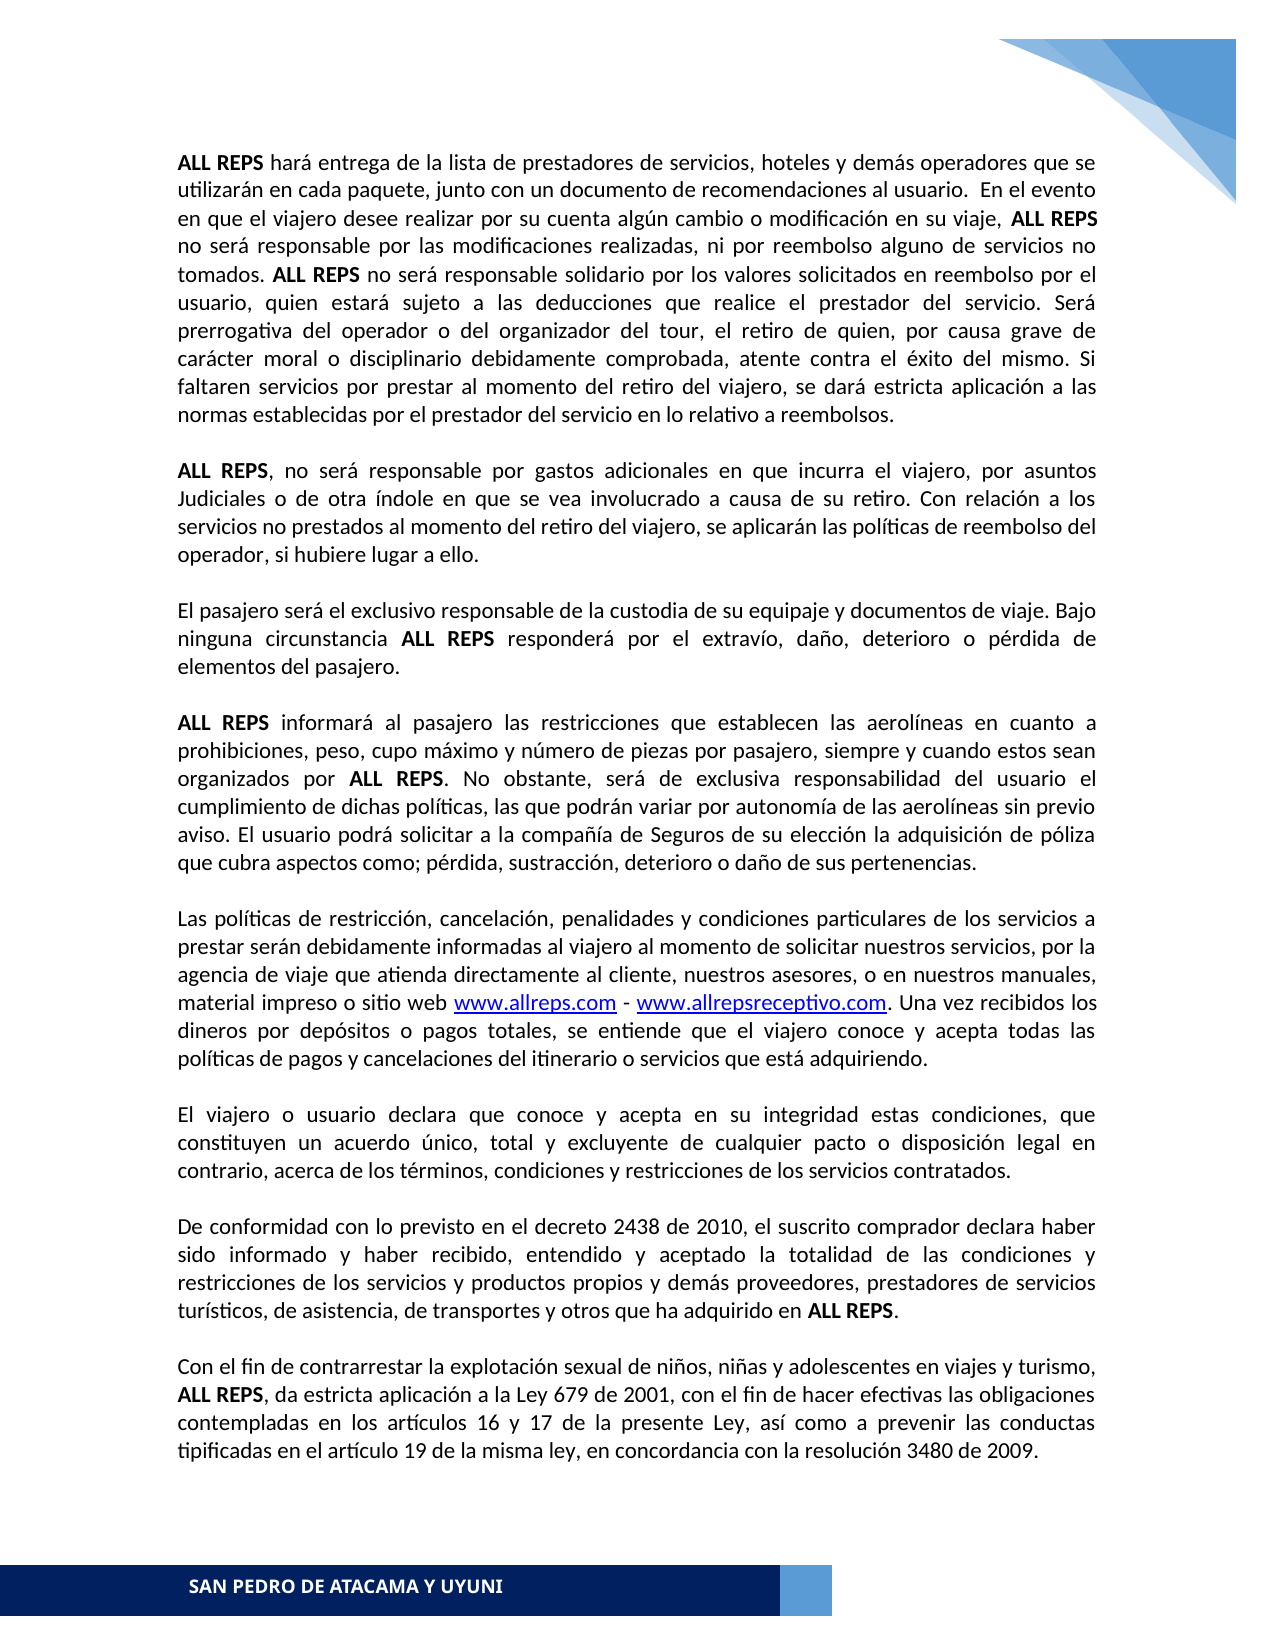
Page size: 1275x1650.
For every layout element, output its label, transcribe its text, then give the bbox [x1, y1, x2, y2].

text De conformidad con lo previsto en el decreto 2438 de 2010, el suscrito comprador declara haber sido informado y haber recibido, entendido y aceptado la totalidad de las condiciones y restricciones de los servicios y productos propios y demás proveedores, prestadores de servicios turísticos, de asistencia, de transportes y otros que ha adquirido en ALL REPS. [177, 1212, 1098, 1324]
text El pasajero será el exclusivo responsable de la custodia de su equipaje y documentos de viaje. Bajo ninguna circunstancia ALL REPS responderá por el extravío, daño, deterioro o pérdida de elementos del pasajero. [177, 596, 1098, 680]
picture [997, 39, 1236, 205]
text El viajero o usuario declara que conoce y acepta en su integridad estas condiciones, que constituyen un acuerdo único, total y excluyente de cualquier pacto o disposición legal en contrario, acerca de los términos, condiciones y restricciones de los servicios contratados. [177, 1100, 1098, 1184]
text Las políticas de restricción, cancelación, penalidades y condiciones particulares de los servicios a prestar serán debidamente informadas al viajero al momento de solicitar nuestros servicios, por la agencia de viaje que atienda directamente al cliente, nuestros asesores, o en nuestros manuales, material impreso o sitio web www.allreps.com - www.allrepsreceptivo.com. Una vez recibidos los dineros por depósitos o pagos totales, se entiende que el viajero conoce y acepta todas las políticas de pagos y cancelaciones del itinerario o servicios que está adquiriendo. [177, 904, 1098, 1072]
text ALL REPS hará entrega de la lista de prestadores de servicios, hoteles y demás operadores que se utilizarán en cada paquete, junto con un documento de recomendaciones al usuario. En el evento en que el viajero desee realizar por su cuenta algún cambio o modificación en su viaje, ALL REPS no será responsable por las modificaciones realizadas, ni por reembolso alguno de servicios no tomados. ALL REPS no será responsable solidario por los valores solicitados en reembolso por el usuario, quien estará sujeto a las deducciones que realice el prestador del servicio. Será prerrogativa del operador o del organizador del tour, el retiro de quien, por causa grave de carácter moral o disciplinario debidamente comprobada, atente contra el éxito del mismo. Si faltaren servicios por prestar al momento del retiro del viajero, se dará estricta aplicación a las normas establecidas por el prestador del servicio en lo relativo a reembolsos. [177, 148, 1098, 428]
text Con el fin de contrarrestar la explotación sexual de niños, niñas y adolescentes en viajes y turismo, ALL REPS, da estricta aplicación a la Ley 679 de 2001, con el fin de hacer efectivas las obligaciones contempladas en los artículos 16 y 17 de la presente Ley, así como a prevenir las conductas tipificadas en el artículo 19 de la misma ley, en concordancia con la resolución 3480 de 2009. [177, 1352, 1098, 1464]
text ALL REPS, no será responsable por gastos adicionales en que incurra el viajero, por asuntos Judiciales o de otra índole en que se vea involucrado a causa de su retiro. Con relación a los servicios no prestados al momento del retiro del viajero, se aplicarán las políticas de reembolso del operador, si hubiere lugar a ello. [177, 456, 1098, 568]
text ALL REPS informará al pasajero las restricciones que establecen las aerolíneas en cuanto a prohibiciones, peso, cupo máximo y número de piezas por pasajero, siempre y cuando estos sean organizados por ALL REPS. No obstante, será de exclusiva responsabilidad del usuario el cumplimiento de dichas políticas, las que podrán variar por autonomía de las aerolíneas sin previo aviso. El usuario podrá solicitar a la compañía de Seguros de su elección la adquisición de póliza que cubra aspectos como; pérdida, sustracción, deterioro o daño de sus pertenencias. [177, 708, 1098, 876]
